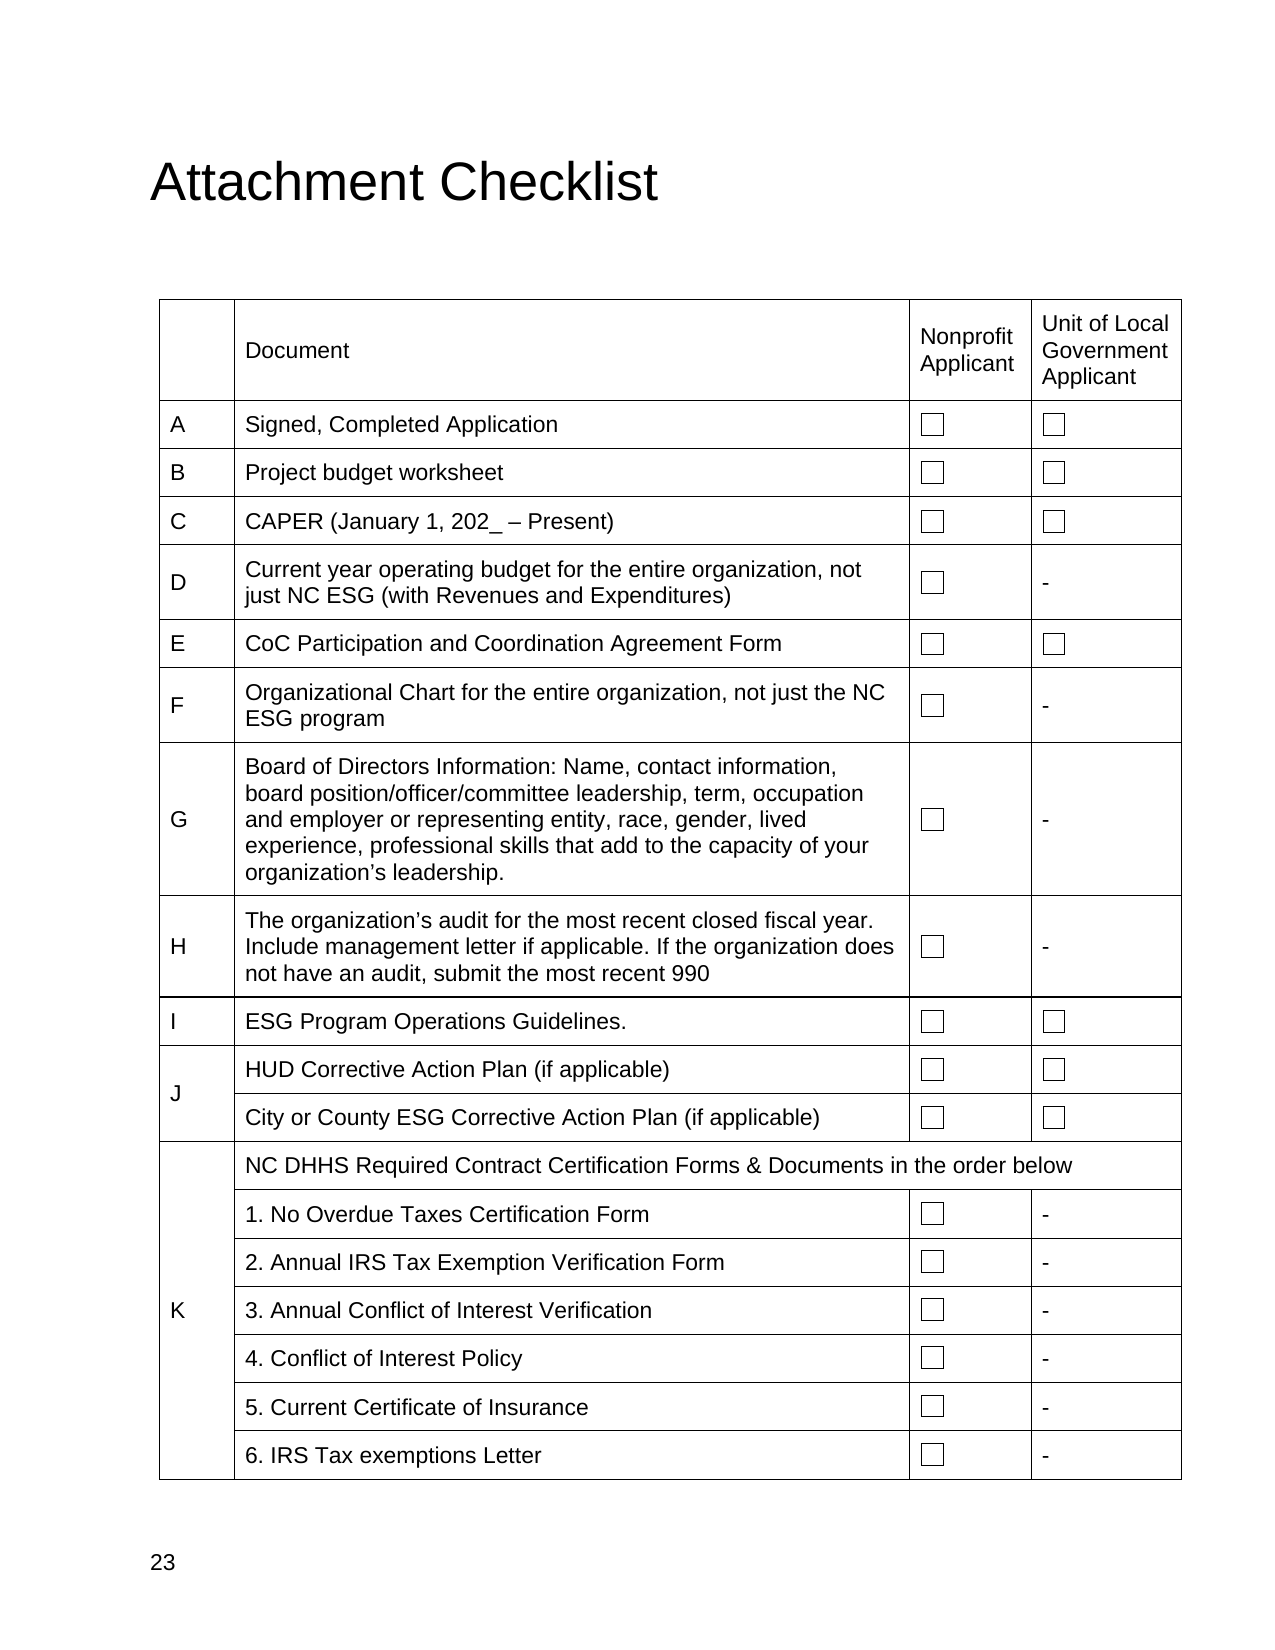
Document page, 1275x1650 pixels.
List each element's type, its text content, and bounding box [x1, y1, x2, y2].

table_cell [910, 1190, 1031, 1237]
table_header Unit of Local Government Applicant [1032, 300, 1181, 400]
table_cell HUD Corrective Action Plan (if applicable) [235, 1046, 909, 1093]
table_cell 3. Annual Conflict of Interest Verification [235, 1287, 909, 1334]
table_cell - [1032, 896, 1181, 996]
table_cell [1032, 401, 1181, 448]
table_cell H [160, 896, 234, 996]
table_cell 2. Annual IRS Tax Exemption Verification Form [235, 1239, 909, 1286]
table_cell [910, 1431, 1031, 1479]
table_cell Project budget worksheet [235, 449, 909, 496]
table_cell E [160, 620, 234, 667]
table_cell [910, 668, 1031, 742]
table_cell C [160, 497, 234, 544]
table_cell [910, 1046, 1031, 1093]
table_cell The organization’s audit for the most recent closed fiscal year. Include management letter if applicable. If the organization does not have an audit, submit the most recent 990 [235, 896, 909, 996]
table_cell [910, 401, 1031, 448]
table_cell - [1032, 1239, 1181, 1286]
table_cell 1. No Overdue Taxes Certification Form [235, 1190, 909, 1237]
table_cell A [160, 401, 234, 448]
table_cell 4. Conflict of Interest Policy [235, 1335, 909, 1382]
table_cell - [1032, 1335, 1181, 1382]
table_cell [910, 1335, 1031, 1382]
table_cell K [160, 1142, 234, 1479]
table_cell [1032, 998, 1181, 1044]
table_cell I [160, 998, 234, 1044]
table_cell [910, 1239, 1031, 1286]
table_cell [1032, 449, 1181, 496]
table_cell City or County ESG Corrective Action Plan (if applicable) [235, 1094, 909, 1141]
table_cell [910, 497, 1031, 544]
table_cell - [1032, 668, 1181, 742]
table_cell - [1032, 1431, 1181, 1479]
table_cell [910, 620, 1031, 667]
table_cell G [160, 743, 234, 895]
table_cell CAPER (January 1, 202_ – Present) [235, 497, 909, 544]
table_cell [910, 449, 1031, 496]
table_cell NC DHHS Required Contract Certification Forms & Documents in the order below [235, 1142, 1181, 1189]
table_cell ESG Program Operations Guidelines. [235, 998, 909, 1044]
table_cell - [1032, 1287, 1181, 1334]
table_cell [910, 1094, 1031, 1141]
table_cell - [1032, 743, 1181, 895]
title Attachment Checklist [150, 150, 1125, 212]
table_cell Board of Directors Information: Name, contact information, board position/officer/committee leadership, term, occupation and employer or representing entity, race, gender, lived experience, professional skills that add to the capacity of your organization’s leadership. [235, 743, 909, 895]
table_header Nonprofit Applicant [910, 300, 1031, 400]
table_cell B [160, 449, 234, 496]
table_cell [1032, 497, 1181, 544]
table_cell [910, 1383, 1031, 1430]
table_cell 6. IRS Tax exemptions Letter [235, 1431, 909, 1479]
table_cell D [160, 545, 234, 619]
table_cell Current year operating budget for the entire organization, not just NC ESG (with Revenues and Expenditures) [235, 545, 909, 619]
table_cell [910, 998, 1031, 1044]
table_cell - [1032, 545, 1181, 619]
table_cell CoC Participation and Coordination Agreement Form [235, 620, 909, 667]
table_cell [1032, 1094, 1181, 1141]
table_cell Signed, Completed Application [235, 401, 909, 448]
table_cell - [1032, 1383, 1181, 1430]
table_cell 5. Current Certificate of Insurance [235, 1383, 909, 1430]
table_cell [910, 1287, 1031, 1334]
table_cell F [160, 668, 234, 742]
table_cell [910, 896, 1031, 996]
table_cell [1032, 1046, 1181, 1093]
table_cell [1032, 620, 1181, 667]
table_cell Organizational Chart for the entire organization, not just the NC ESG program [235, 668, 909, 742]
table_cell J [160, 1046, 234, 1141]
table_cell [910, 545, 1031, 619]
table_cell - [1032, 1190, 1181, 1237]
table_cell [910, 743, 1031, 895]
table_header Document [235, 300, 909, 400]
table_header [160, 300, 234, 400]
